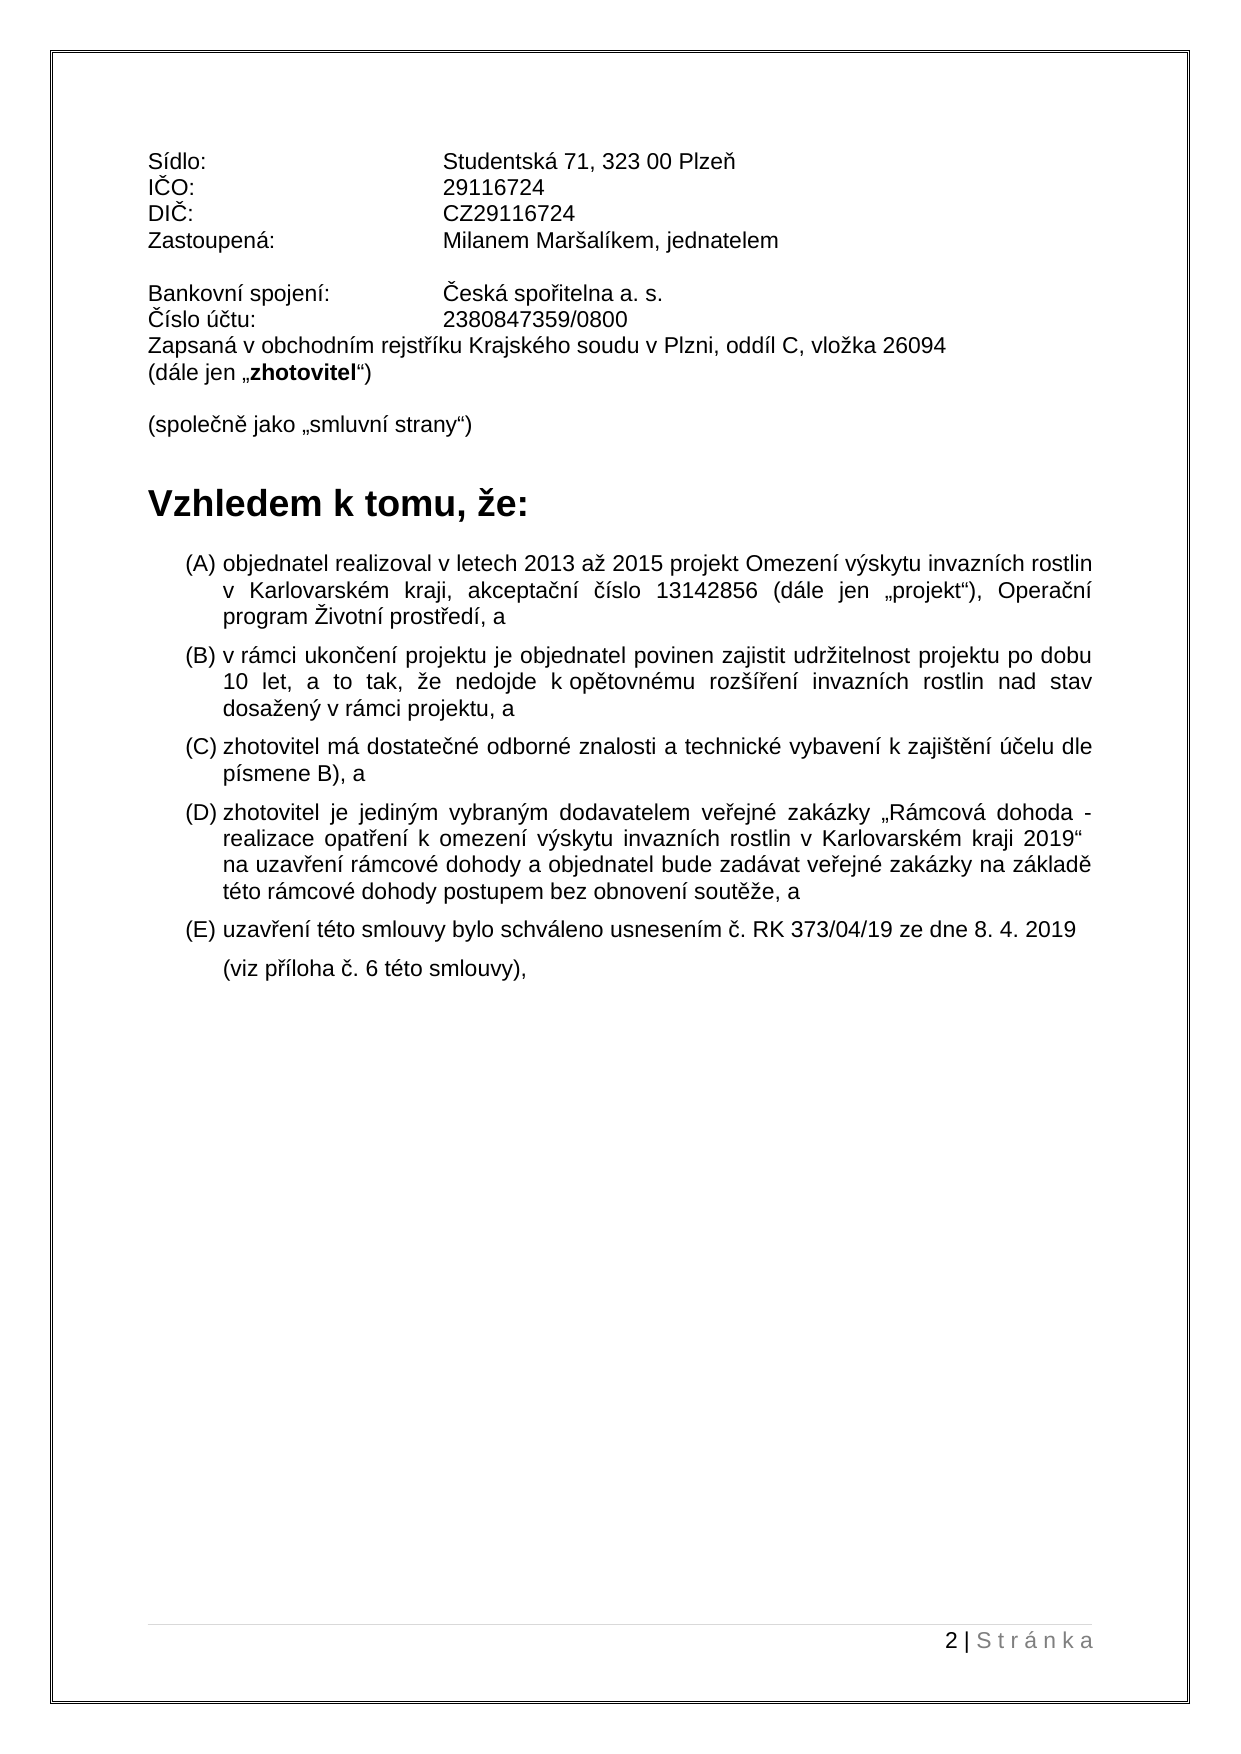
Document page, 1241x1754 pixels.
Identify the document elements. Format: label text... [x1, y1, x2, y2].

list (viz příloha č. 6 této smlouvy), [223, 955, 1092, 982]
text Číslo účtu: 2380847359/0800 [148, 306, 1092, 332]
text (společně jako „smluvní strany“) [148, 411, 1092, 438]
text v rámci ukončení projektu je objednatel povinen zajistit udržitelnost projektu po dobu 10 let, a to tak, že nedojde k opětovnému rozšíření invazních rostlin nad stav dosažený v rámci projektu, a [185, 642, 1092, 721]
text uzavření této smlouvy bylo schváleno usnesením č. RK 373/04/19 ze dne 8. 4. 2019 [185, 916, 1092, 943]
subtitle Vzhledem k tomu, že: [148, 481, 1092, 524]
text IČO: 29116724 [148, 174, 1092, 200]
text zhotovitel je jediným vybraným dodavatelem veřejné zakázky „Rámcová dohoda - realizace opatření k omezení výskytu invazních rostlin v Karlovarském kraji 2019“ na uzavření rámcové dohody a objednatel bude zadávat veřejné zakázky na základě této rámcové dohody postupem bez obnovení soutěže, a [185, 798, 1092, 904]
text Sídlo: Studentská 71, 323 00 Plzeň [148, 148, 1092, 174]
text Bankovní spojení: Česká spořitelna a. s. [148, 279, 1092, 306]
text zhotovitel má dostatečné odborné znalosti a technické vybavení k zajištění účelu dle písmene B), a [185, 733, 1092, 786]
text DIČ: CZ29116724 [148, 200, 1092, 227]
text objednatel realizoval v letech 2013 až 2015 projekt Omezení výskytu invazních rostlin v Karlovarském kraji, akceptační číslo 13142856 (dále jen „projekt“), Operační program Životní prostředí, a [185, 550, 1092, 629]
text Zastoupená: Milanem Maršalíkem, jednatelem [148, 227, 1092, 253]
text (dále jen „zhotovitel“) [148, 358, 1092, 385]
text Zapsaná v obchodním rejstříku Krajského soudu v Plzni, oddíl C, vložka 26094 [148, 332, 1092, 358]
